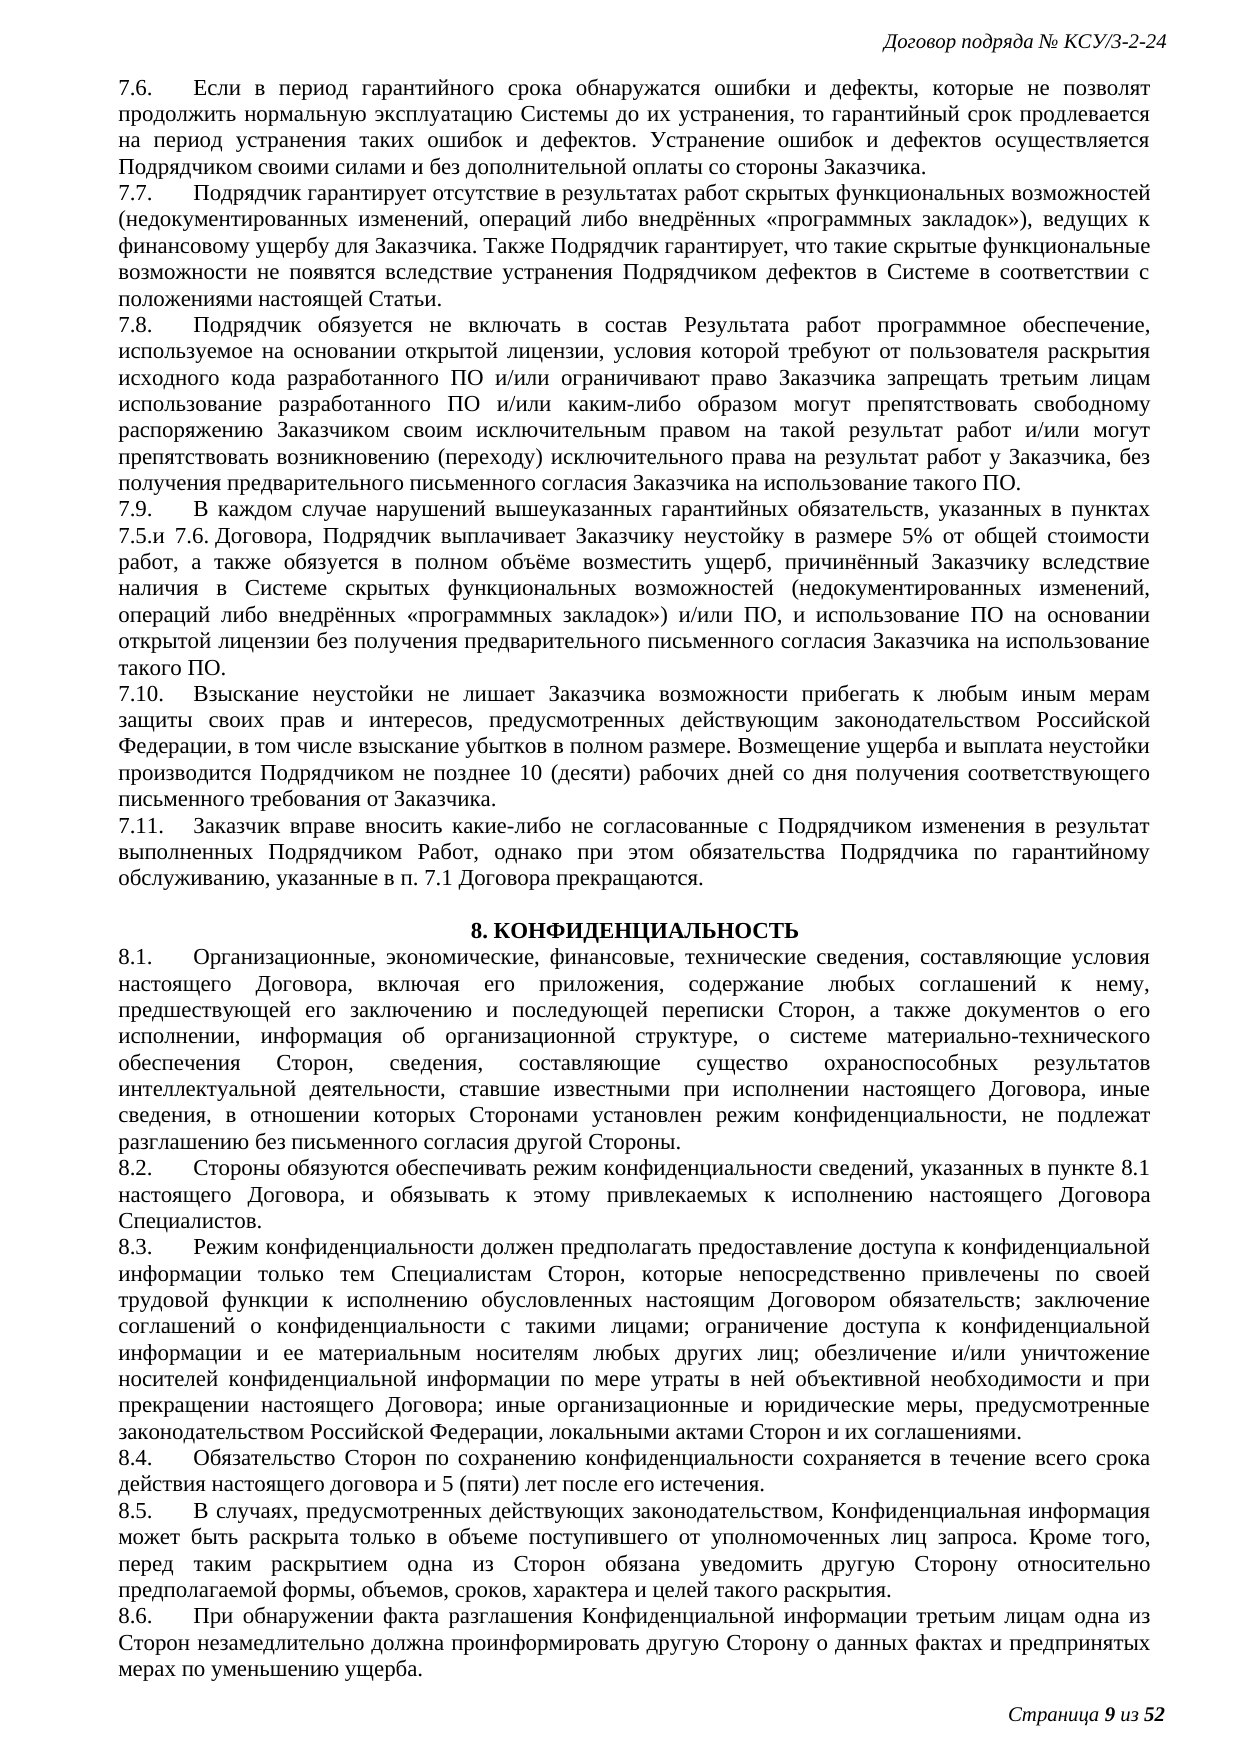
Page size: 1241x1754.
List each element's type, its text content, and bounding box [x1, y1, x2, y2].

list Подрядчик гарантирует отсутствие в результатах работ скрытых функциональных возможностей (недокументированных изменений, операций либо внедрённых «программных закладок»), ведущих к финансовому ущербу для Заказчика. Также Подрядчик гарантирует, что такие скрытые функциональные возможности не появятся вследствие устранения Подрядчиком дефектов в Системе в соответствии с положениями настоящей Статьи. [118, 179, 1152, 311]
list Взыскание неустойки не лишает Заказчика возможности прибегать к любым иным мерам защиты своих прав и интересов, предусмотренных действующим законодательством Российской Федерации, в том числе взыскание убытков в полном размере. Возмещение ущерба и выплата неустойки производится Подрядчиком не позднее 10 (десяти) рабочих дней со дня получения соответствующего письменного требования от Заказчика. [118, 680, 1152, 812]
list Организационные, экономические, финансовые, технические сведения, составляющие условия настоящего Договора, включая его приложения, содержание любых соглашений к нему, предшествующей его заключению и последующей переписки Сторон, а также документов о его исполнении, информация об организационной структуре, о системе материально-технического обеспечения Сторон, сведения, составляющие существо охраноспособных результатов интеллектуальной деятельности, ставшие известными при исполнении настоящего Договора, иные сведения, в отношении которых Сторонами установлен режим конфиденциальности, не подлежат разглашению без письменного согласия другой Стороны. [118, 943, 1152, 1154]
list Стороны обязуются обеспечивать режим конфиденциальности сведений, указанных в пункте 8.1 настоящего Договора, и обязывать к этому привлекаемых к исполнению настоящего Договора Специалистов. [118, 1154, 1152, 1233]
list Подрядчик обязуется не включать в состав Результата работ программное обеспечение, используемое на основании открытой лицензии, условия которой требуют от пользователя раскрытия исходного кода разработанного ПО и/или ограничивают право Заказчика запрещать третьим лицам использование разработанного ПО и/или каким-либо образом могут препятствовать свободному распоряжению Заказчиком своим исключительным правом на такой результат работ и/или могут препятствовать возникновению (переходу) исключительного права на результат работ у Заказчика, без получения предварительного письменного согласия Заказчика на использование такого ПО. [118, 311, 1152, 495]
list В каждом случае нарушений вышеуказанных гарантийных обязательств, указанных в пунктах 7.5.и 7.6. Договора, Подрядчик выплачивает Заказчику неустойку в размере 5% от общей стоимости работ, а также обязуется в полном объёме возместить ущерб, причинённый Заказчику вследствие наличия в Системе скрытых функциональных возможностей (недокументированных изменений, операций либо внедрённых «программных закладок») и/или ПО, и использование ПО на основании открытой лицензии без получения предварительного письменного согласия Заказчика на использование такого ПО. [118, 495, 1152, 680]
list Обязательство Сторон по сохранению конфиденциальности сохраняется в течение всего срока действия настоящего договора и 5 (пяти) лет после его истечения. [118, 1444, 1152, 1497]
list Режим конфиденциальности должен предполагать предоставление доступа к конфиденциальной информации только тем Специалистам Сторон, которые непосредственно привлечены по своей трудовой функции к исполнению обусловленных настоящим Договором обязательств; заключение соглашений о конфиденциальности с такими лицами; ограничение доступа к конфиденциальной информации и ее материальным носителям любых других лиц; обезличение и/или уничтожение носителей конфиденциальной информации по мере утраты в ней объективной необходимости и при прекращении настоящего Договора; иные организационные и юридические меры, предусмотренные законодательством Российской Федерации, локальными актами Сторон и их соглашениями. [118, 1233, 1152, 1444]
list Если в период гарантийного срока обнаружатся ошибки и дефекты, которые не позволят продолжить нормальную эксплуатацию Системы до их устранения, то гарантийный срок продлевается на период устранения таких ошибок и дефектов. Устранение ошибок и дефектов осуществляется Подрядчиком своими силами и без дополнительной оплаты со стороны Заказчика. [118, 74, 1152, 179]
list При обнаружении факта разглашения Конфиденциальной информации третьим лицам одна из Сторон незамедлительно должна проинформировать другую Сторону о данных фактах и предпринятых мерах по уменьшению ущерба. [118, 1602, 1152, 1681]
list Заказчик вправе вносить какие-либо не согласованные с Подрядчиком изменения в результат выполненных Подрядчиком Работ, однако при этом обязательства Подрядчика по гарантийному обслуживанию, указанные в п. 7.1 Договора прекращаются. [118, 812, 1152, 891]
text 8. КОНФИДЕНЦИАЛЬНОСТЬ [118, 917, 1152, 943]
list В случаях, предусмотренных действующих законодательством, Конфиденциальная информация может быть раскрыта только в объеме поступившего от уполномоченных лиц запроса. Кроме того, перед таким раскрытием одна из Сторон обязана уведомить другую Сторону относительно предполагаемой формы, объемов, сроков, характера и целей такого раскрытия. [118, 1497, 1152, 1602]
